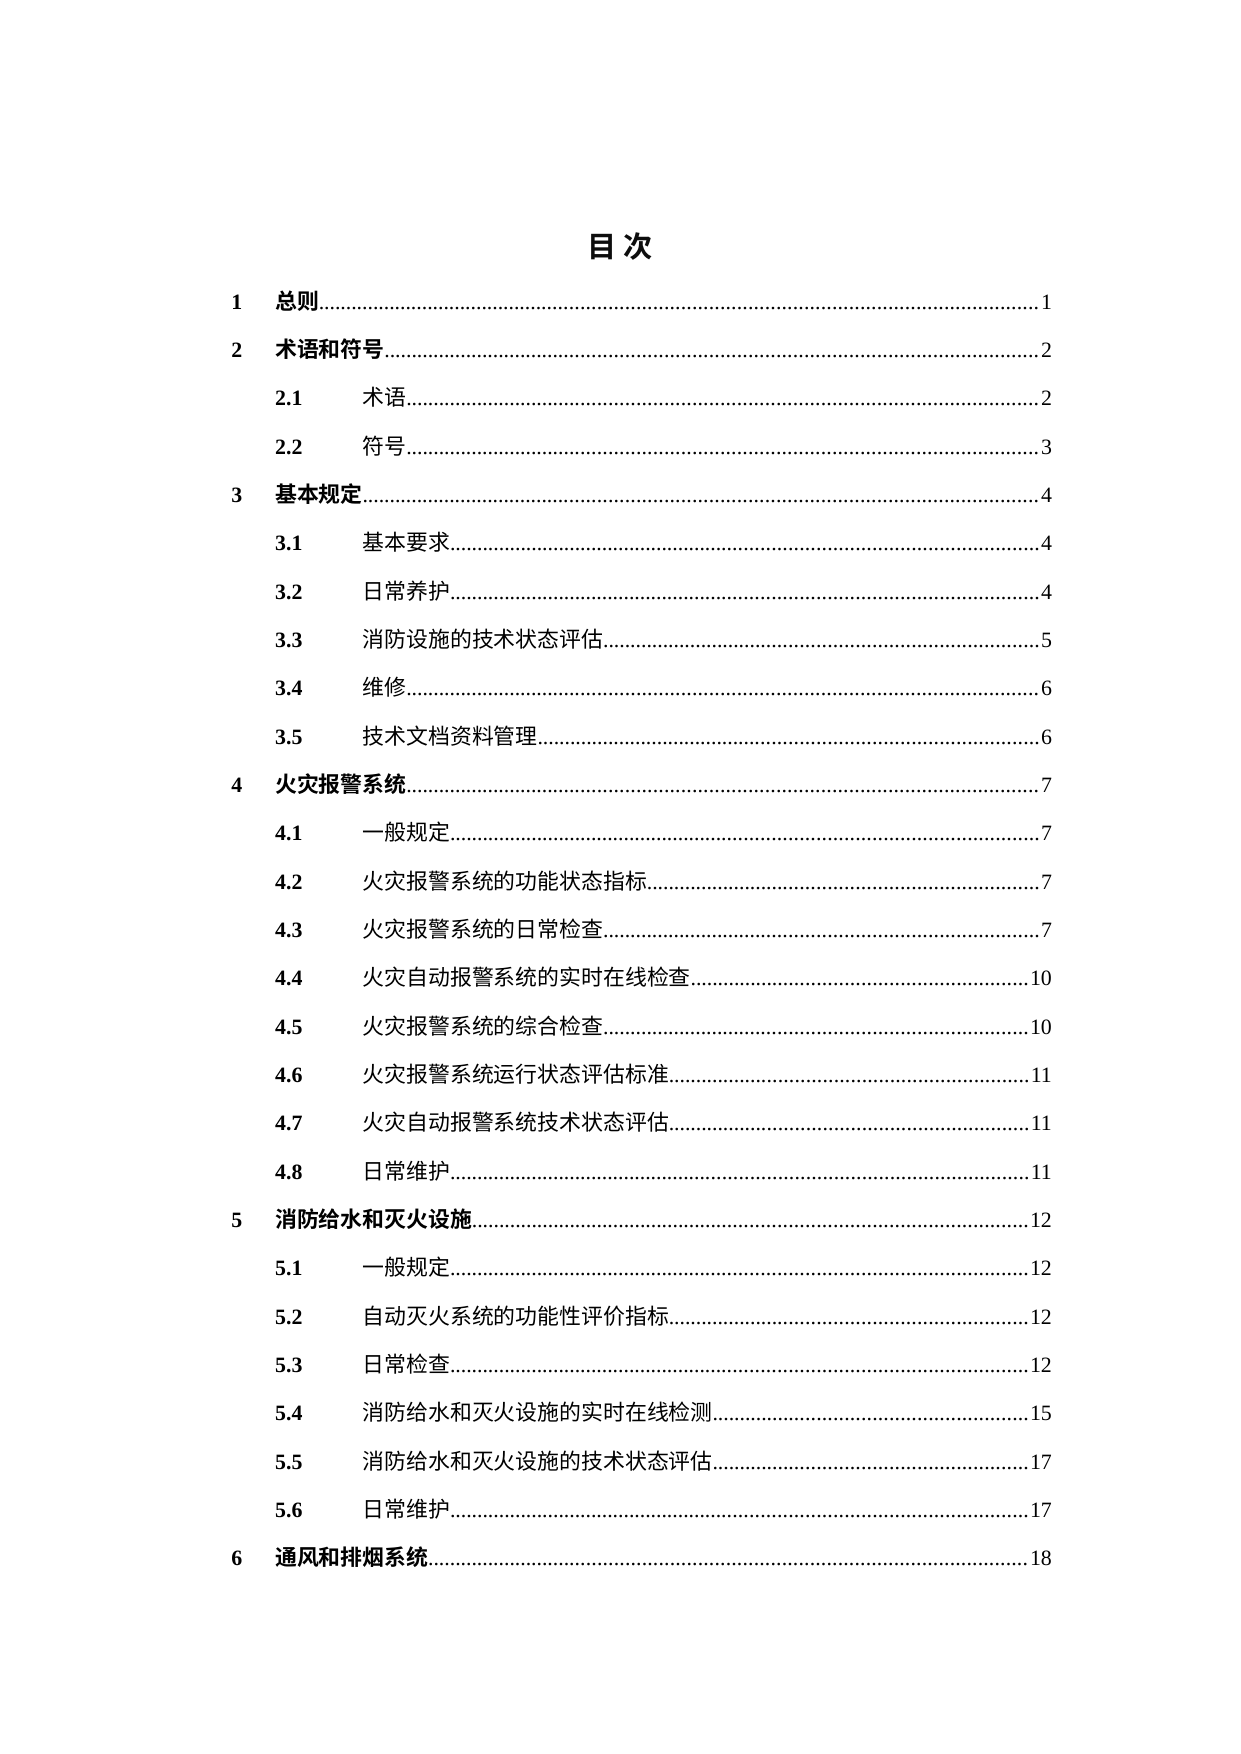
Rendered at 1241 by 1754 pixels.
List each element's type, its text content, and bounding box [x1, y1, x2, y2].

text 4.5 火灾报警系统的综合检查 10 [231, 1008, 1053, 1041]
text 4 火灾报警系统 7 [187, 767, 1053, 799]
text 5.3 日常检查 12 [231, 1347, 1053, 1379]
text 5.2 自动灭火系统的功能性评价指标 12 [231, 1298, 1053, 1331]
text 2.1 术语 2 [231, 380, 1053, 412]
text 3.5 技术文档资料管理 6 [231, 718, 1053, 751]
text 3.4 维修 6 [231, 670, 1053, 702]
text 3.1 基本要求 4 [231, 525, 1053, 557]
text 2 术语和符号 2 [187, 332, 1053, 364]
text 5.5 消防给水和灭火设施的技术状态评估 17 [231, 1443, 1053, 1476]
text 3.3 消防设施的技术状态评估 5 [231, 622, 1053, 654]
text 6 通风和排烟系统 18 [187, 1540, 1053, 1572]
text 4.4 火灾自动报警系统的实时在线检查 10 [231, 960, 1053, 992]
text 4.2 火灾报警系统的功能状态指标 7 [231, 863, 1053, 896]
subtitle 目 次 [187, 212, 1053, 277]
text 3 基本规定 4 [187, 477, 1053, 509]
text 4.1 一般规定 7 [231, 815, 1053, 847]
text 4.3 火灾报警系统的日常检查 7 [231, 912, 1053, 944]
text 5.1 一般规定 12 [231, 1250, 1053, 1282]
text 4.7 火灾自动报警系统技术状态评估 11 [231, 1105, 1053, 1137]
text 2.2 符号 3 [231, 428, 1053, 461]
text 4.6 火灾报警系统运行状态评估标准 11 [231, 1057, 1053, 1089]
text 1 总则 1 [187, 283, 1053, 316]
text 4.8 日常维护 11 [231, 1153, 1053, 1186]
text 5.4 消防给水和灭火设施的实时在线检测 15 [231, 1395, 1053, 1427]
text 5 消防给水和灭火设施 12 [187, 1202, 1053, 1234]
text 5.6 日常维护 17 [231, 1492, 1053, 1524]
text 3.2 日常养护 4 [231, 573, 1053, 606]
